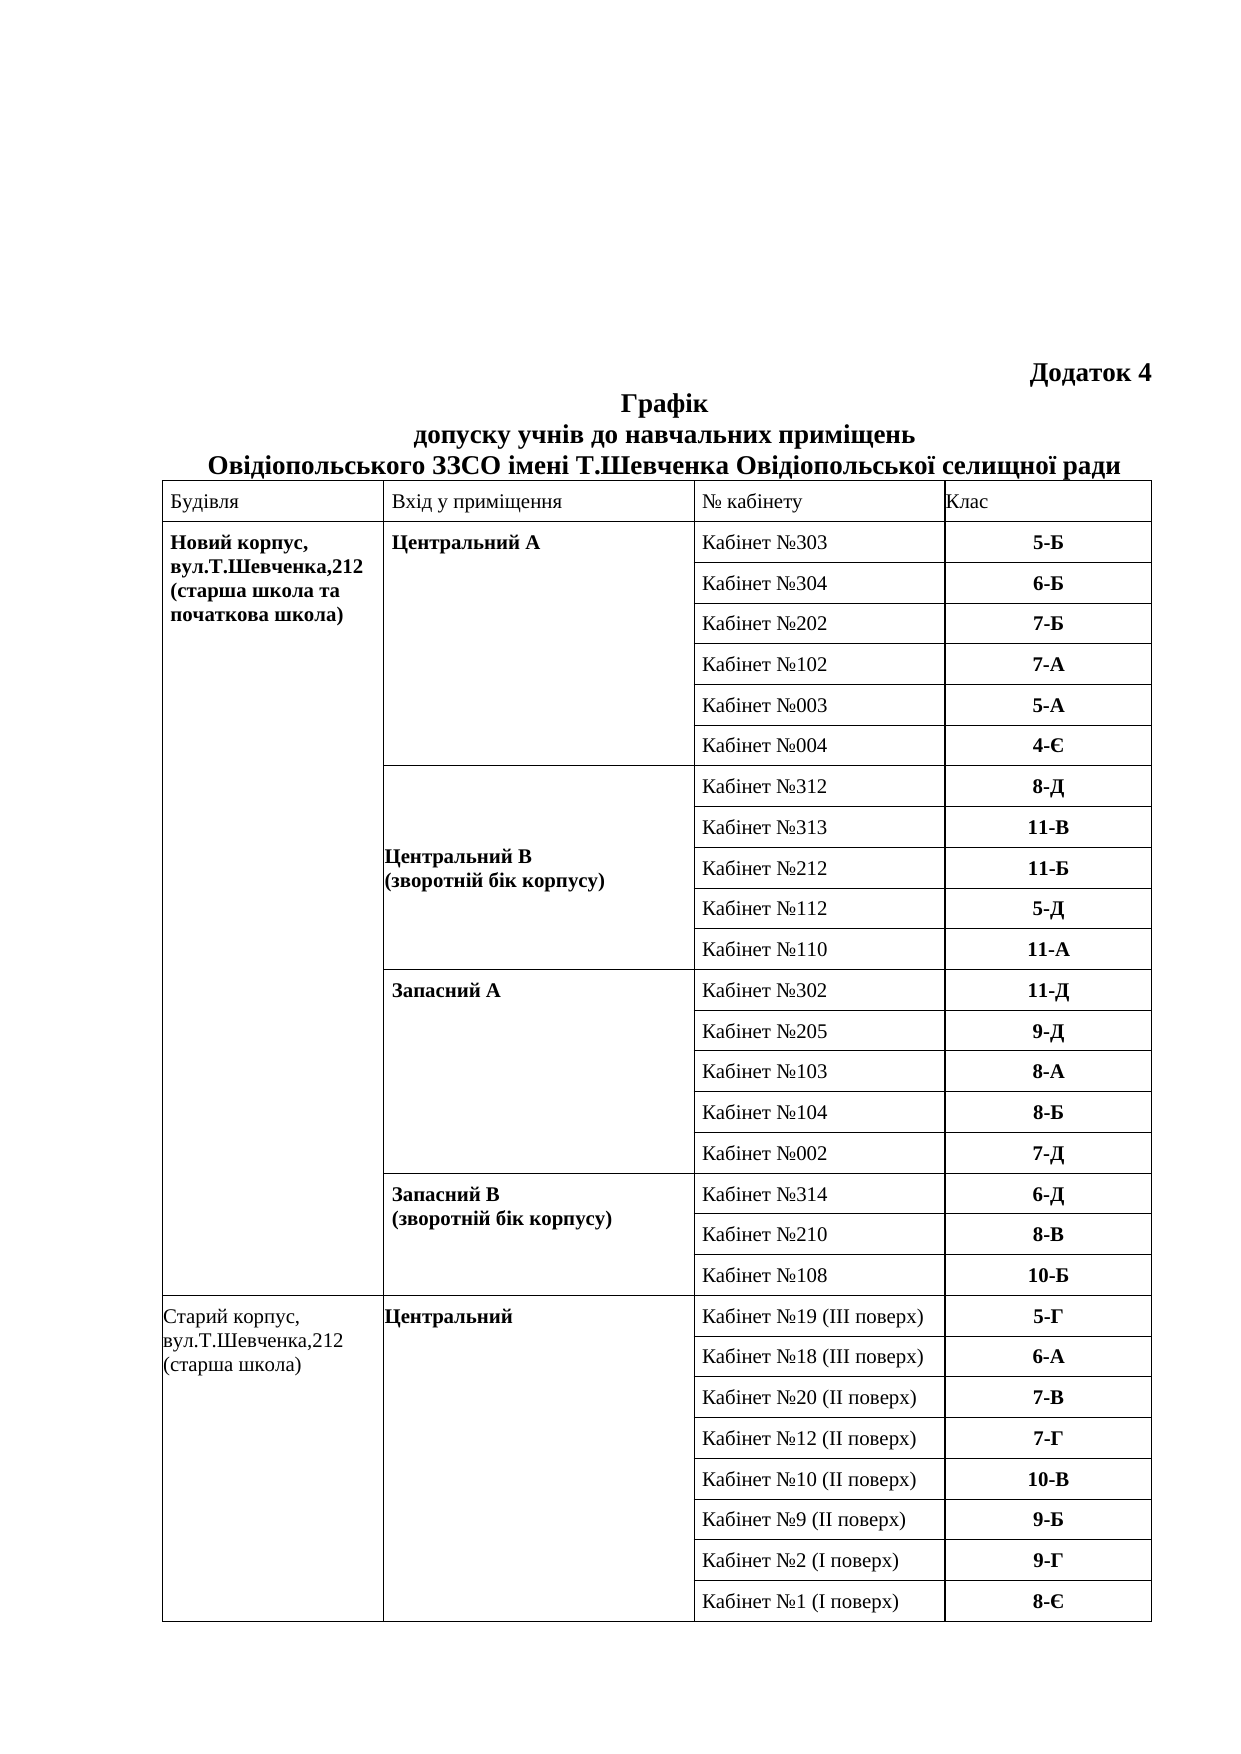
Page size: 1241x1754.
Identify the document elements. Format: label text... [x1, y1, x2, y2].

table_cell 10-В [946, 1459, 1151, 1498]
table_cell Кабінет №210 [695, 1214, 944, 1254]
table_cell 5-Д [946, 889, 1151, 928]
table_cell Кабінет №202 [695, 604, 944, 643]
table_cell Кабінет №103 [695, 1051, 944, 1091]
table_cell Кабінет №303 [695, 522, 944, 562]
table_cell 5-Г [946, 1296, 1151, 1336]
table_cell 6-А [946, 1337, 1151, 1376]
table_cell 8-В [946, 1214, 1151, 1254]
table_cell 5-Б [946, 522, 1151, 562]
table_cell 9-Г [946, 1540, 1151, 1580]
table_cell Кабінет №2 (І поверх) [695, 1540, 944, 1580]
table_cell Старий корпус, вул.Т.Шевченка,212 (старша школа) [163, 1296, 383, 1621]
text Графік [177, 387, 1152, 418]
table_cell Кабінет №1 (І поверх) [695, 1581, 944, 1621]
table_cell Запасний А [384, 970, 694, 1173]
table_cell Кабінет №002 [695, 1133, 944, 1173]
table_cell Кабінет №9 (ІІ поверх) [695, 1500, 944, 1539]
table_cell 9-Б [946, 1500, 1151, 1539]
table_cell 10-Б [946, 1255, 1151, 1295]
text Додаток 4 [177, 356, 1152, 387]
table_cell Кабінет №212 [695, 848, 944, 887]
table_cell 11-Д [946, 970, 1151, 1010]
table_cell Центральний В (зворотній бік корпусу) [384, 766, 694, 969]
table_cell 7-А [946, 644, 1151, 684]
table_cell Кабінет №314 [695, 1174, 944, 1213]
table_cell 11-В [946, 807, 1151, 847]
table_header Вхід у приміщення [384, 481, 694, 521]
table_cell Кабінет №102 [695, 644, 944, 684]
table_cell Кабінет №205 [695, 1011, 944, 1050]
table_cell 6-Б [946, 563, 1151, 602]
table_cell 11-Б [946, 848, 1151, 887]
table_cell Кабінет №312 [695, 766, 944, 806]
table_cell Кабінет №104 [695, 1092, 944, 1132]
table_cell Кабінет №003 [695, 685, 944, 724]
table_header Клас [946, 481, 1151, 521]
text Овідіопольського ЗЗСО імені Т.Шевченка Овідіопольської селищної ради [177, 449, 1152, 480]
table_header № кабінету [695, 481, 944, 521]
table_header Будівля [163, 481, 383, 521]
table_cell 7-В [946, 1377, 1151, 1417]
table_cell 5-А [946, 685, 1151, 724]
table_cell Кабінет №19 (ІІІ поверх) [695, 1296, 944, 1336]
table_cell 8-Д [946, 766, 1151, 806]
table_cell 11-А [946, 929, 1151, 969]
table_cell 7-Г [946, 1418, 1151, 1458]
table_cell Новий корпус, вул.Т.Шевченка,212 (старша школа та початкова школа) [163, 522, 383, 1295]
table_cell Кабінет №302 [695, 970, 944, 1010]
table_cell 9-Д [946, 1011, 1151, 1050]
table_cell 8-Є [946, 1581, 1151, 1621]
table_cell 7-Д [946, 1133, 1151, 1173]
table_cell 7-Б [946, 604, 1151, 643]
table_cell Кабінет №12 (ІІ поверх) [695, 1418, 944, 1458]
table_cell 8-А [946, 1051, 1151, 1091]
text допуску учнів до навчальних приміщень [177, 418, 1152, 449]
table_cell Центральний [384, 1296, 694, 1621]
table_cell Запасний В (зворотній бік корпусу) [384, 1174, 694, 1295]
table_cell 8-Б [946, 1092, 1151, 1132]
table_cell Кабінет №004 [695, 726, 944, 765]
table_cell 4-Є [946, 726, 1151, 765]
table_cell Кабінет №304 [695, 563, 944, 602]
table_cell Кабінет №10 (ІІ поверх) [695, 1459, 944, 1498]
table_cell Кабінет №112 [695, 889, 944, 928]
table_cell Центральний А [384, 522, 694, 765]
table_cell Кабінет №313 [695, 807, 944, 847]
table_cell Кабінет №18 (ІІІ поверх) [695, 1337, 944, 1376]
table_cell Кабінет №108 [695, 1255, 944, 1295]
table_cell 6-Д [946, 1174, 1151, 1213]
table_cell Кабінет №110 [695, 929, 944, 969]
table_cell Кабінет №20 (ІІ поверх) [695, 1377, 944, 1417]
